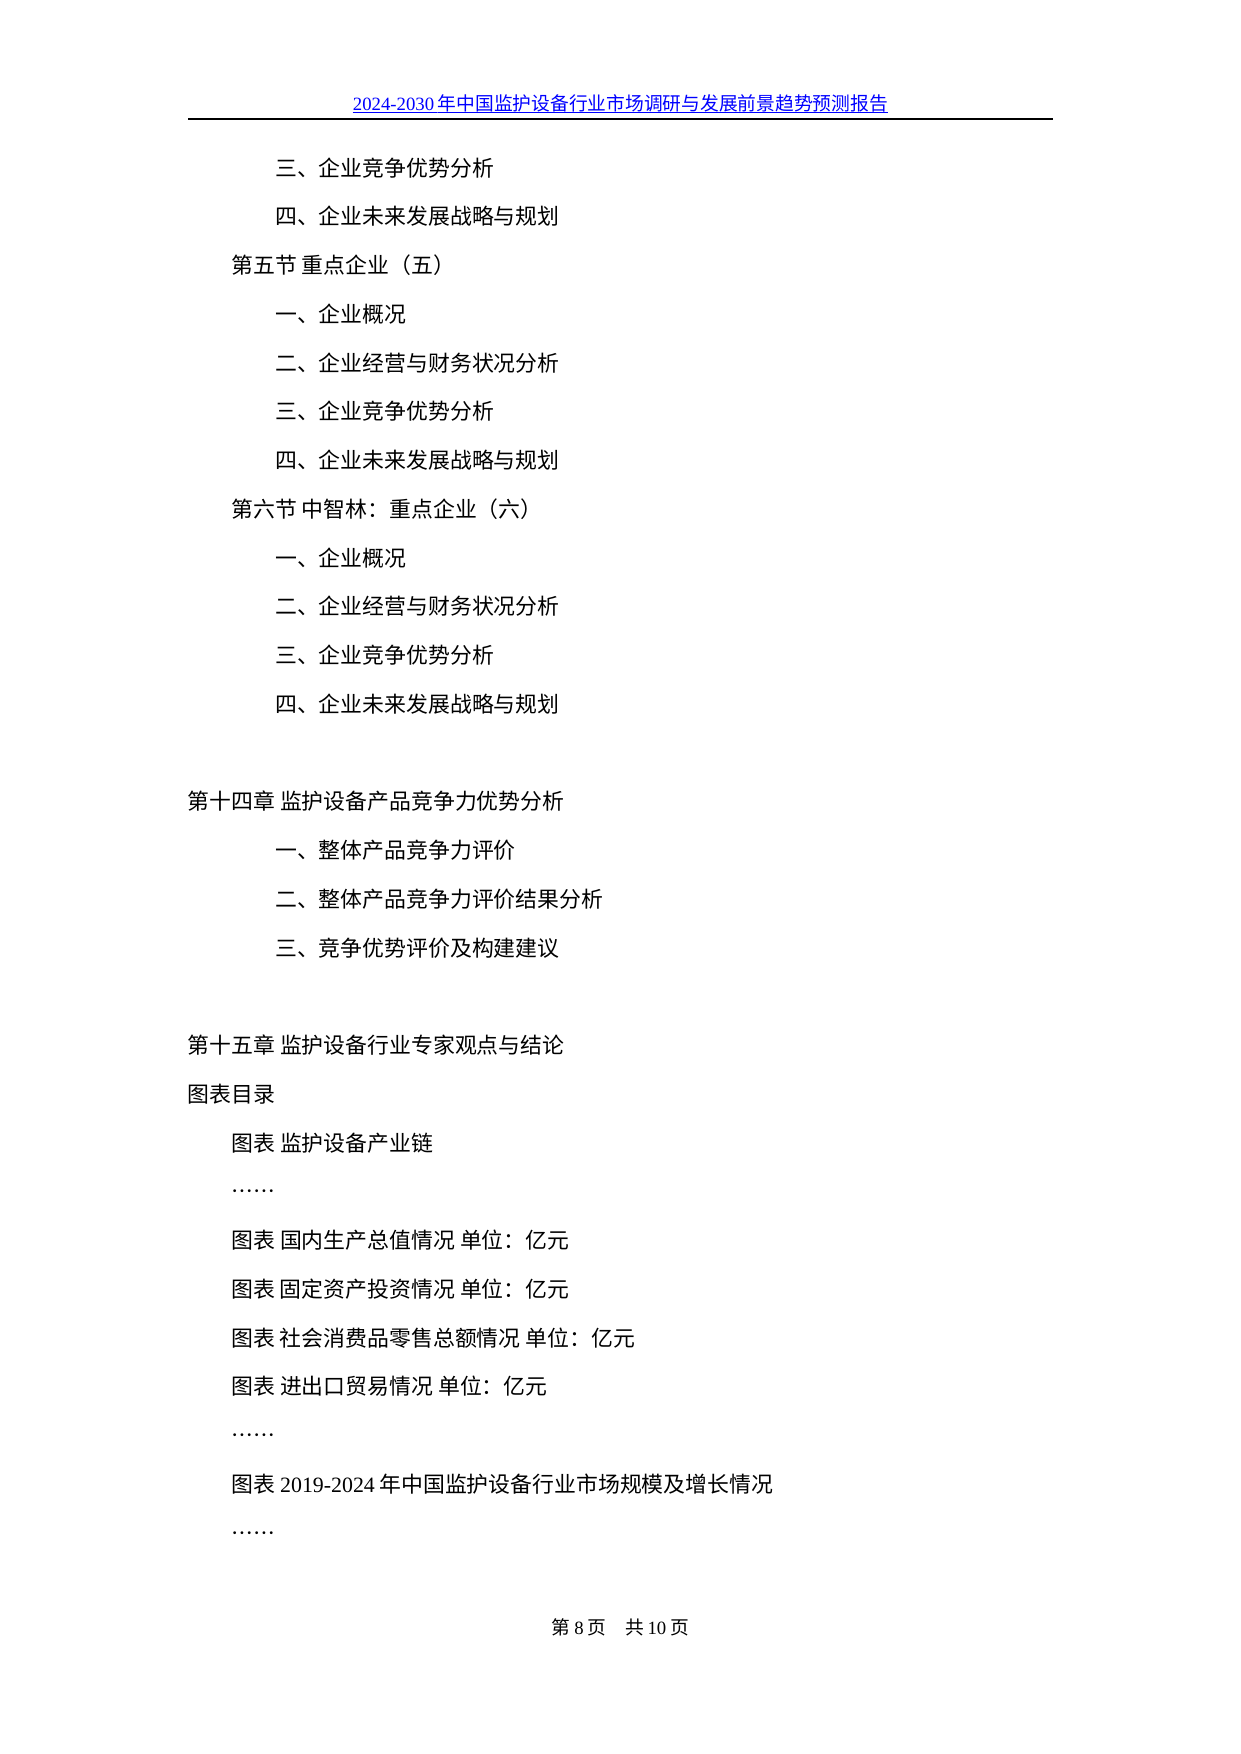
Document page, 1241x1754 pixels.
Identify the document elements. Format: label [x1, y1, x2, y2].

text [187, 150, 1053, 1548]
